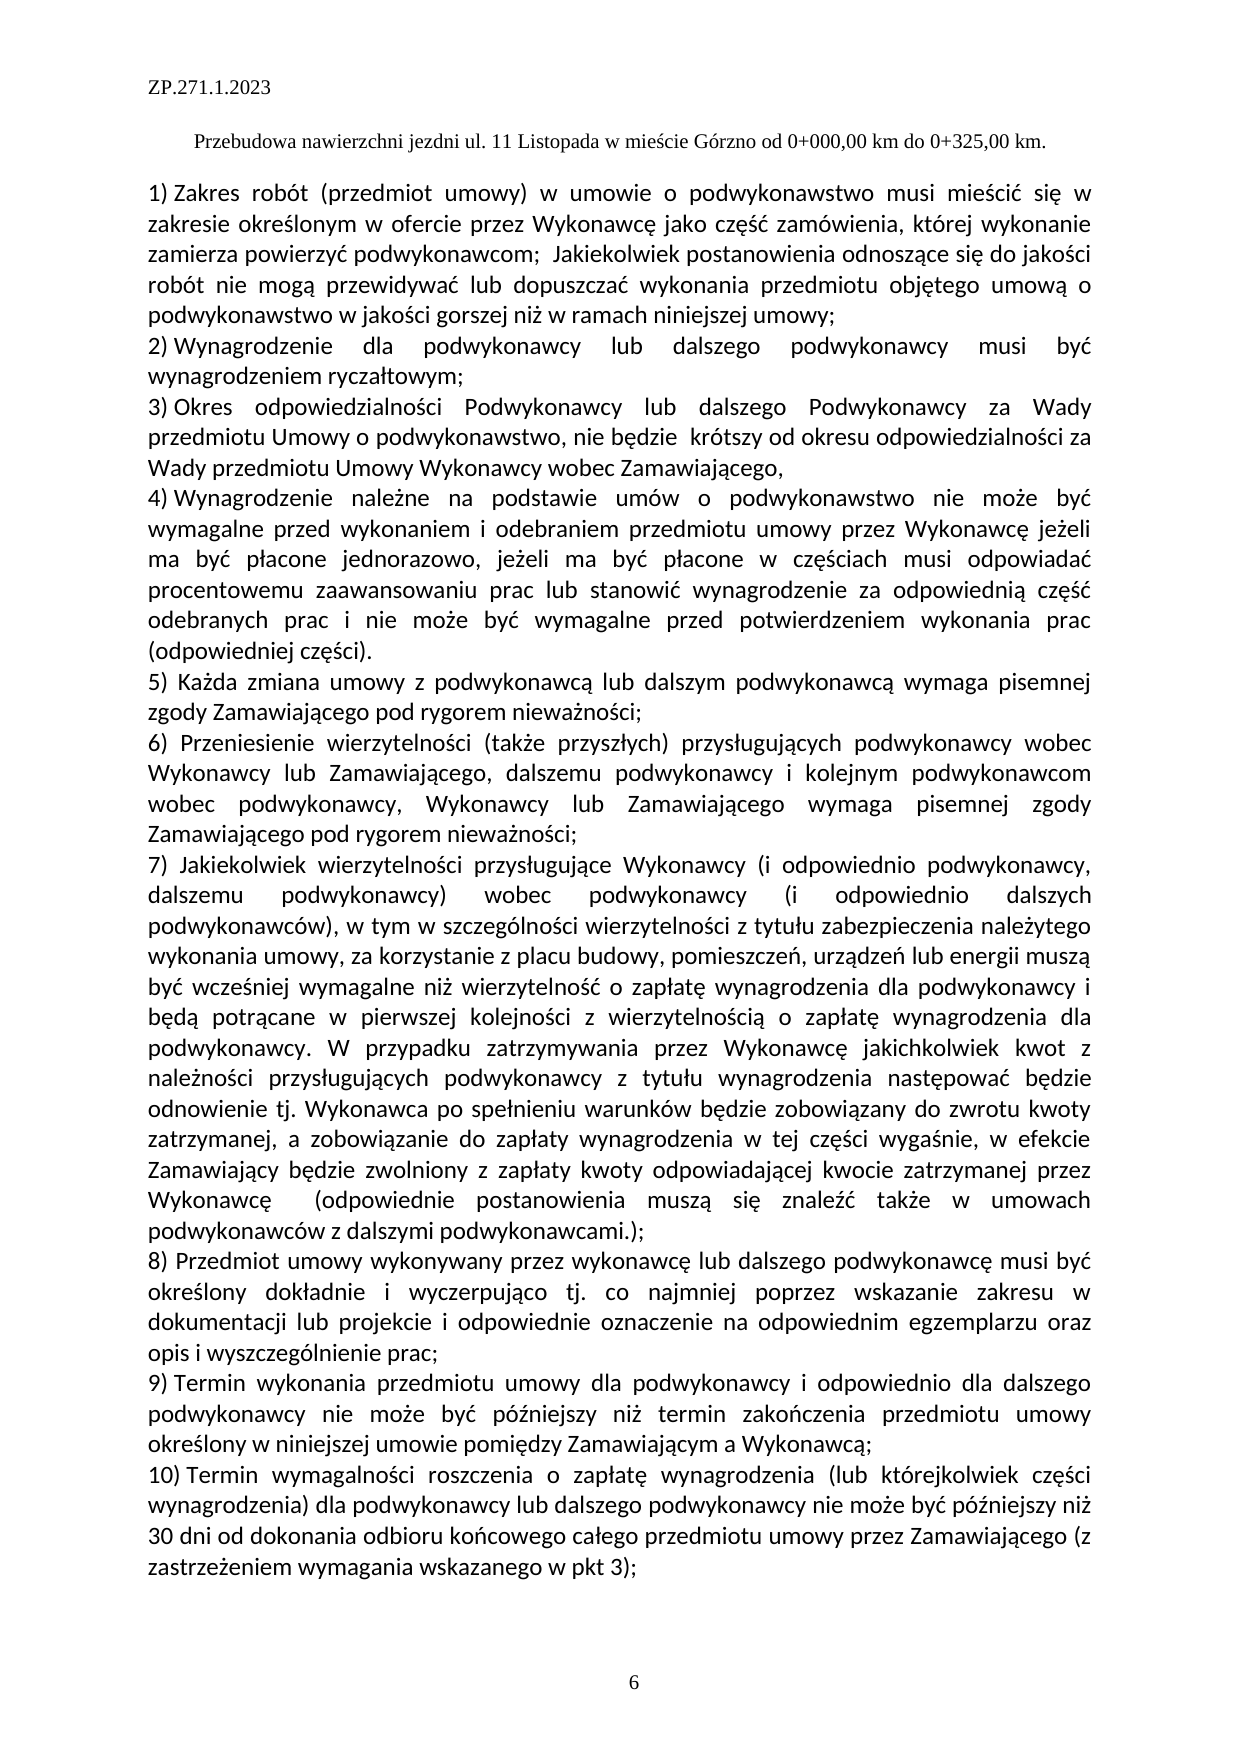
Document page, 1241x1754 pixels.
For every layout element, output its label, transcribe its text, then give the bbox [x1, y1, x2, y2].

text 7) Jakiekolwiek wierzytelności przysługujące Wykonawcy (i odpowiednio podwykonawcy, dalszemu podwykonawcy) wobec podwykonawcy (i odpowiednio dalszych podwykonawców), w tym w szczególności wierzytelności z tytułu zabezpieczenia należytego wykonania umowy, za korzystanie z placu budowy, pomieszczeń, urządzeń lub energii muszą być wcześniej wymagalne niż wierzytelność o zapłatę wynagrodzenia dla podwykonawcy i będą potrącane w pierwszej kolejności z wierzytelnością o zapłatę wynagrodzenia dla podwykonawcy. W przypadku zatrzymywania przez Wykonawcę jakichkolwiek kwot z należności przysługujących podwykonawcy z tytułu wynagrodzenia następować będzie odnowienie tj. Wykonawca po spełnieniu warunków będzie zobowiązany do zwrotu kwoty zatrzymanej, a zobowiązanie do zapłaty wynagrodzenia w tej części wygaśnie, w efekcie Zamawiający będzie zwolniony z zapłaty kwoty odpowiadającej kwocie zatrzymanej przez Wykonawcę (odpowiednie postanowienia muszą się znaleźć także w umowach podwykonawców z dalszymi podwykonawcami.); [148, 849, 1092, 1246]
text 9) Termin wykonania przedmiotu umowy dla podwykonawcy i odpowiednio dla dalszego podwykonawcy nie może być późniejszy niż termin zakończenia przedmiotu umowy określony w niniejszej umowie pomiędzy Zamawiającym a Wykonawcą; [148, 1368, 1092, 1459]
text 5) Każda zmiana umowy z podwykonawcą lub dalszym podwykonawcą wymaga pisemnej zgody Zamawiającego pod rygorem nieważności; [148, 666, 1092, 727]
text 2) Wynagrodzenie dla podwykonawcy lub dalszego podwykonawcy musi być wynagrodzeniem ryczałtowym; [148, 330, 1092, 391]
text 8) Przedmiot umowy wykonywany przez wykonawcę lub dalszego podwykonawcę musi być określony dokładnie i wyczerpująco tj. co najmniej poprzez wskazanie zakresu w dokumentacji lub projekcie i odpowiednie oznaczenie na odpowiednim egzemplarzu oraz opis i wyszczególnienie prac; [148, 1246, 1092, 1368]
text 6) Przeniesienie wierzytelności (także przyszłych) przysługujących podwykonawcy wobec Wykonawcy lub Zamawiającego, dalszemu podwykonawcy i kolejnym podwykonawcom wobec podwykonawcy, Wykonawcy lub Zamawiającego wymaga pisemnej zgody Zamawiającego pod rygorem nieważności; [148, 727, 1092, 849]
text 4) Wynagrodzenie należne na podstawie umów o podwykonawstwo nie może być wymagalne przed wykonaniem i odebraniem przedmiotu umowy przez Wykonawcę jeżeli ma być płacone jednorazowo, jeżeli ma być płacone w częściach musi odpowiadać procentowemu zaawansowaniu prac lub stanowić wynagrodzenie za odpowiednią część odebranych prac i nie może być wymagalne przed potwierdzeniem wykonania prac (odpowiedniej części). [148, 482, 1092, 666]
text 3) Okres odpowiedzialności Podwykonawcy lub dalszego Podwykonawcy za Wady przedmiotu Umowy o podwykonawstwo, nie będzie krótszy od okresu odpowiedzialności za Wady przedmiotu Umowy Wykonawcy wobec Zamawiającego, [148, 391, 1092, 482]
text 1) Zakres robót (przedmiot umowy) w umowie o podwykonawstwo musi mieścić się w zakresie określonym w ofercie przez Wykonawcę jako część zamówienia, której wykonanie zamierza powierzyć podwykonawcom; Jakiekolwiek postanowienia odnoszące się do jakości robót nie mogą przewidywać lub dopuszczać wykonania przedmiotu objętego umową o podwykonawstwo w jakości gorszej niż w ramach niniejszej umowy; [148, 177, 1092, 330]
text 10) Termin wymagalności roszczenia o zapłatę wynagrodzenia (lub którejkolwiek części wynagrodzenia) dla podwykonawcy lub dalszego podwykonawcy nie może być późniejszy niż 30 dni od dokonania odbioru końcowego całego przedmiotu umowy przez Zamawiającego (z zastrzeżeniem wymagania wskazanego w pkt 3); [148, 1459, 1092, 1581]
